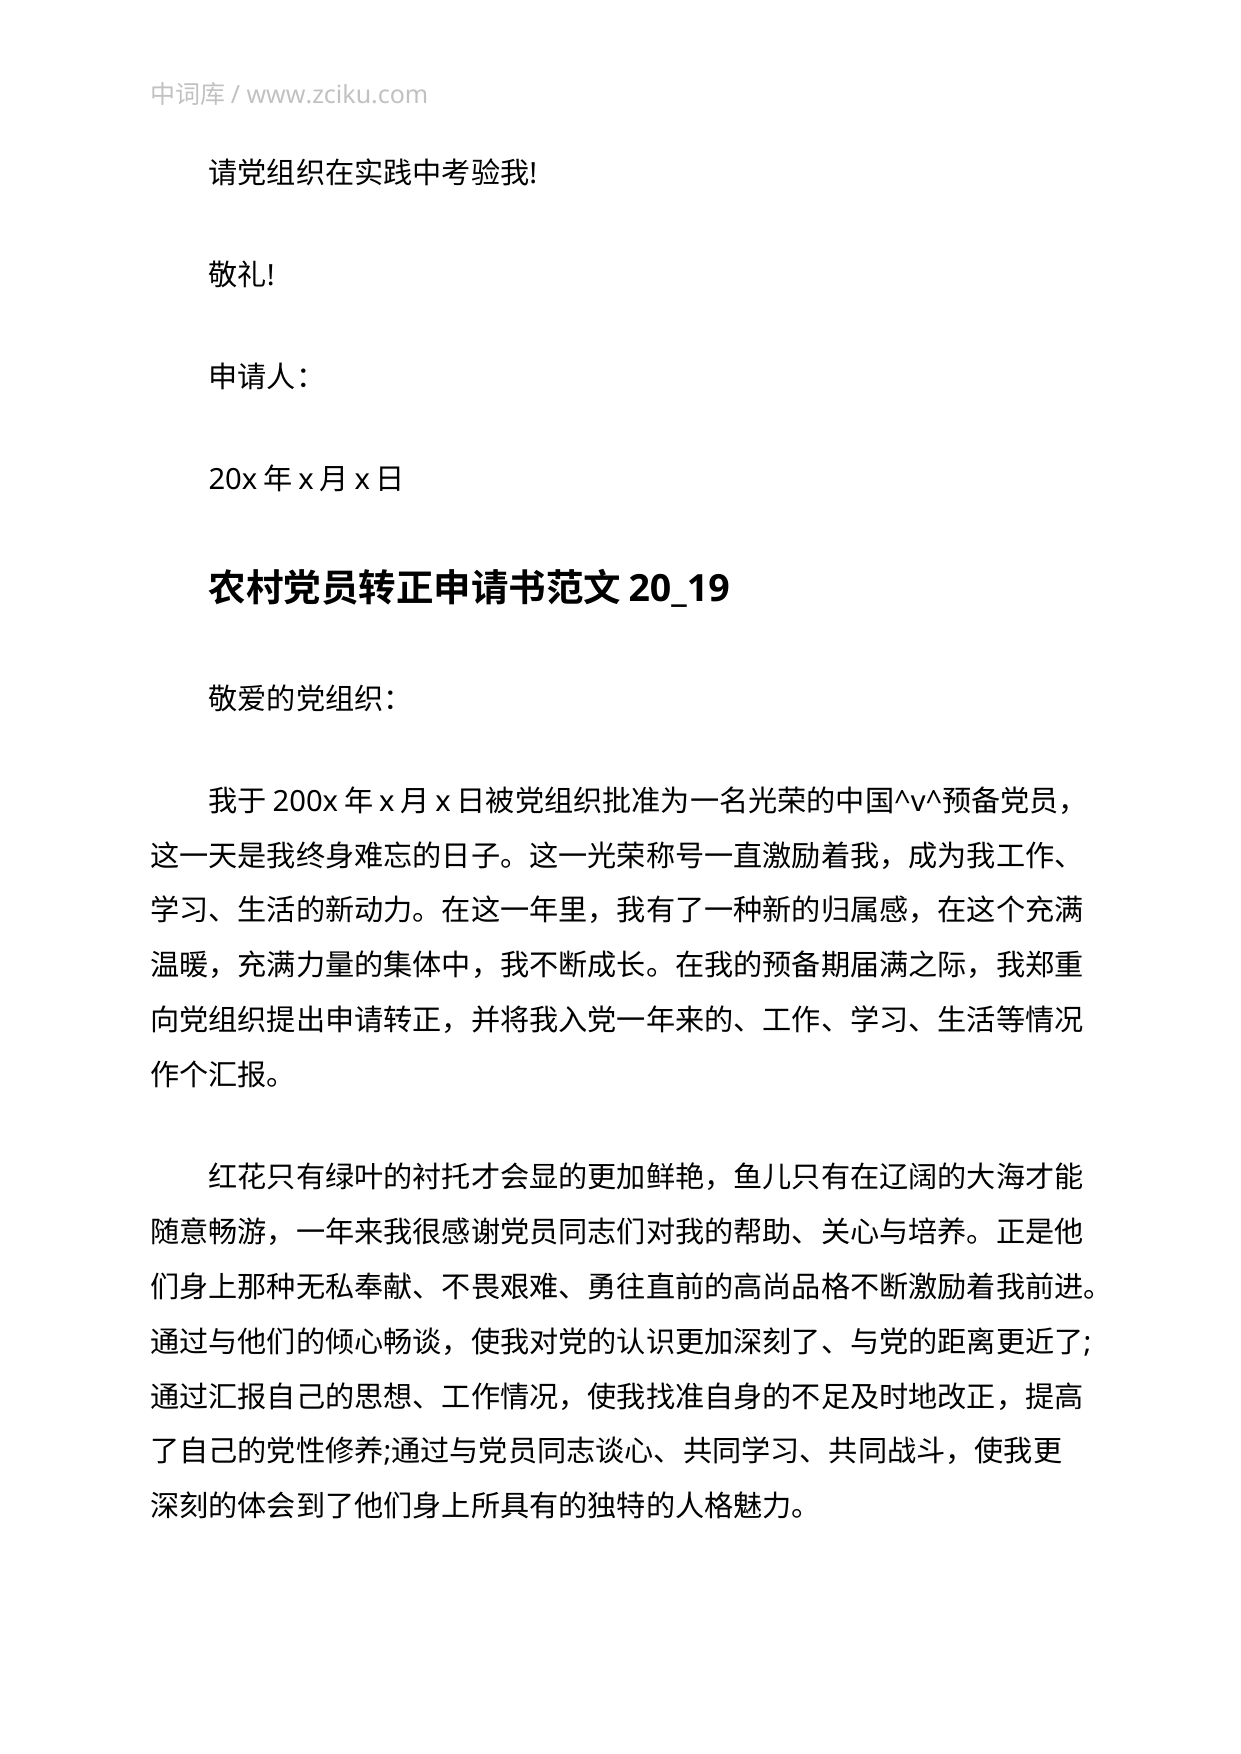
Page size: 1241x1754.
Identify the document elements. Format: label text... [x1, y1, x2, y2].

text 申请人： [150, 354, 1090, 396]
text 农村党员转正申请书范文20_19 [150, 558, 1090, 612]
text 红花只有绿叶的衬托才会显的更加鲜艳，鱼儿只有在辽阔的大海才能随意畅游，一年来我很感谢党员同志们对我的帮助、关心与培养。正是他们身上那种无私奉献、不畏艰难、勇往直前的高尚品格不断激励着我前进。通过与他们的倾心畅谈，使我对党的认识更加深刻了、与党的距离更近了;通过汇报自己的思想、工作情况，使我找准自身的不足及时地改正，提高了自己的党性修养;通过与党员同志谈心、共同学习、共同战斗，使我更深刻的体会到了他们身上所具有的独特的人格魅力。 [150, 1153, 1090, 1525]
text 敬礼! [150, 252, 1090, 294]
text 20x年x月x日 [150, 456, 1090, 498]
text 我于200x年x月x日被党组织批准为一名光荣的中国^v^预备党员，这一天是我终身难忘的日子。这一光荣称号一直激励着我，成为我工作、学习、生活的新动力。在这一年里，我有了一种新的归属感，在这个充满温暖，充满力量的集体中，我不断成长。在我的预备期届满之际，我郑重向党组织提出申请转正，并将我入党一年来的、工作、学习、生活等情况作个汇报。 [150, 777, 1090, 1094]
text 请党组织在实践中考验我! [150, 150, 1090, 192]
text 敬爱的党组织： [150, 675, 1090, 718]
